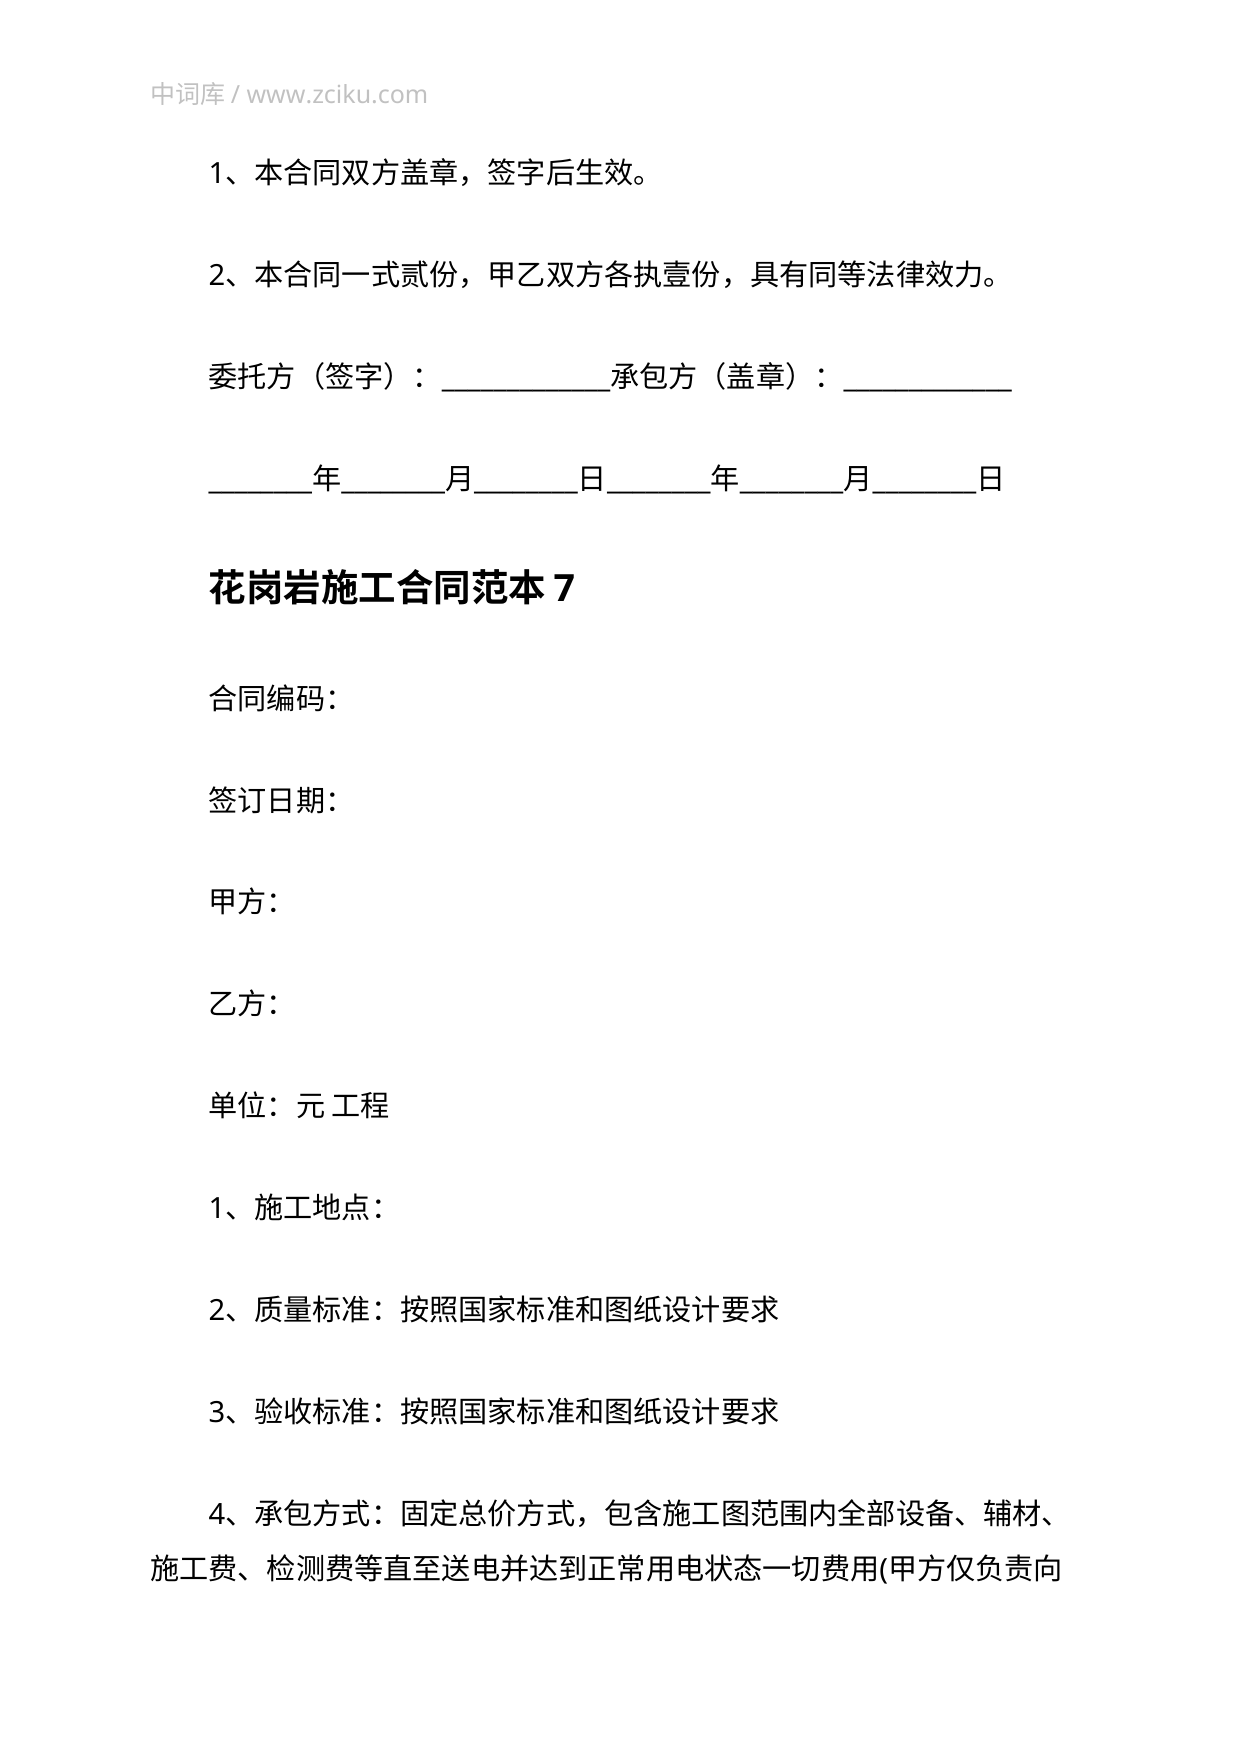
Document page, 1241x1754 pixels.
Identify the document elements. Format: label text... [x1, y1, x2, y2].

text 委托方（签字）：_____________承包方（盖章）：_____________ [150, 354, 1090, 396]
text 签订日期： [150, 777, 1090, 819]
text 合同编码： [150, 676, 1090, 718]
text 单位：元 工程 [150, 1083, 1090, 1125]
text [150, 1490, 1090, 1588]
text 甲方： [150, 879, 1090, 921]
text 3、验收标准：按照国家标准和图纸设计要求 [150, 1388, 1090, 1431]
text 2、质量标准：按照国家标准和图纸设计要求 [150, 1286, 1090, 1329]
text ________年________月________日________年________月________日 [150, 456, 1090, 498]
text 1、本合同双方盖章，签字后生效。 [150, 150, 1090, 192]
text 2、本合同一式贰份，甲乙双方各执壹份，具有同等法律效力。 [150, 252, 1090, 294]
text 乙方： [150, 981, 1090, 1023]
text 花岗岩施工合同范本7 [150, 558, 1090, 612]
text 1、施工地点： [150, 1184, 1090, 1227]
